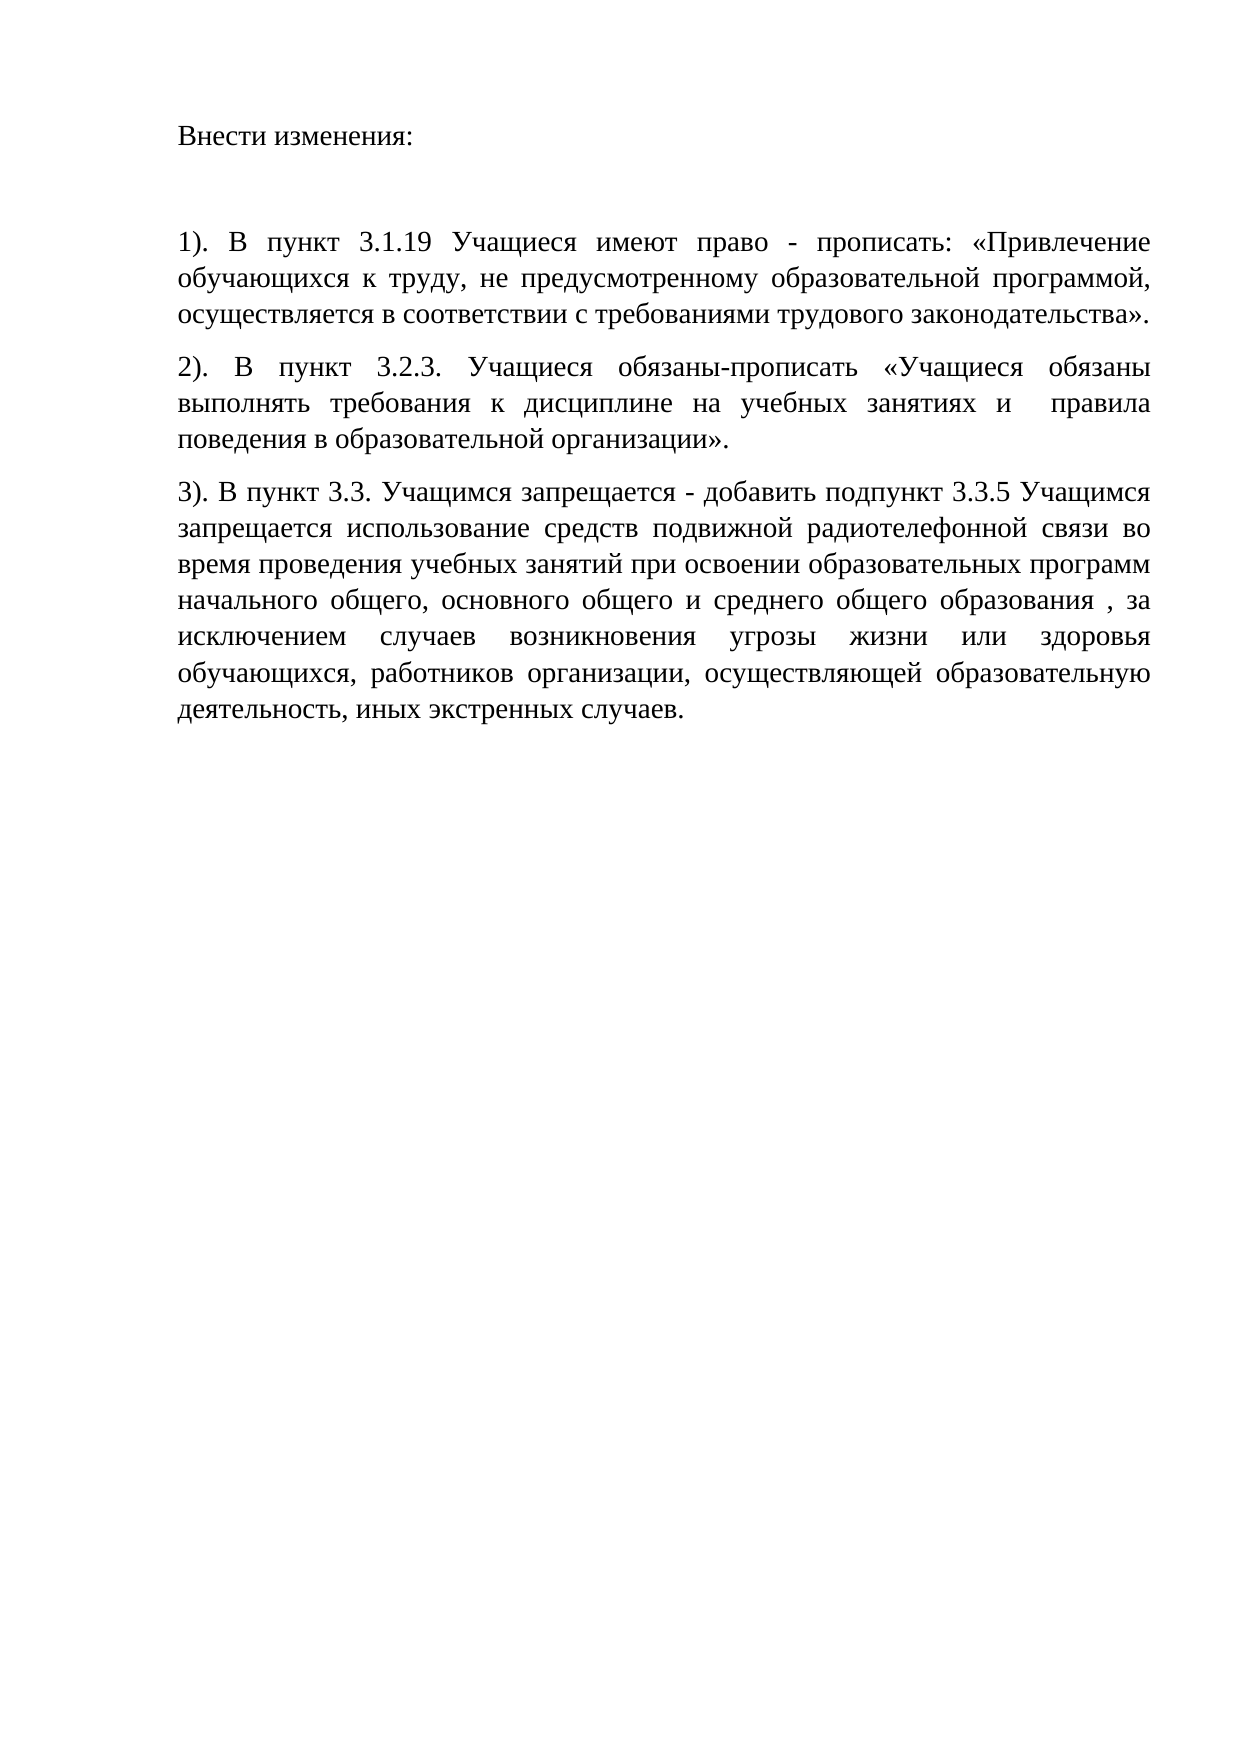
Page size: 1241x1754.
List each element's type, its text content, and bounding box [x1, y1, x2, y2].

text 3). В пункт 3.3. Учащимся запрещается - добавить подпункт 3.3.5 Учащимся запрещается использование средств подвижной радиотелефонной связи во время проведения учебных занятий при освоении образовательных программ начального общего, основного общего и среднего общего образования , за исключением случаев возникновения угрозы жизни или здоровья обучающихся, работников организации, осуществляющей образовательную деятельность, иных экстренных случаев. [177, 474, 1152, 724]
text 2). В пункт 3.2.3. Учащиеся обязаны-прописать «Учащиеся обязаны выполнять требования к дисциплине на учебных занятиях и правила поведения в образовательной организации». [177, 349, 1152, 455]
text 1). В пункт 3.1.19 Учащиеся имеют право - прописать: «Привлечение обучающихся к труду, не предусмотренному образовательной программой, осуществляется в соответствии с требованиями трудового законодательства». [177, 224, 1152, 329]
text Внести изменения: [177, 118, 1152, 152]
